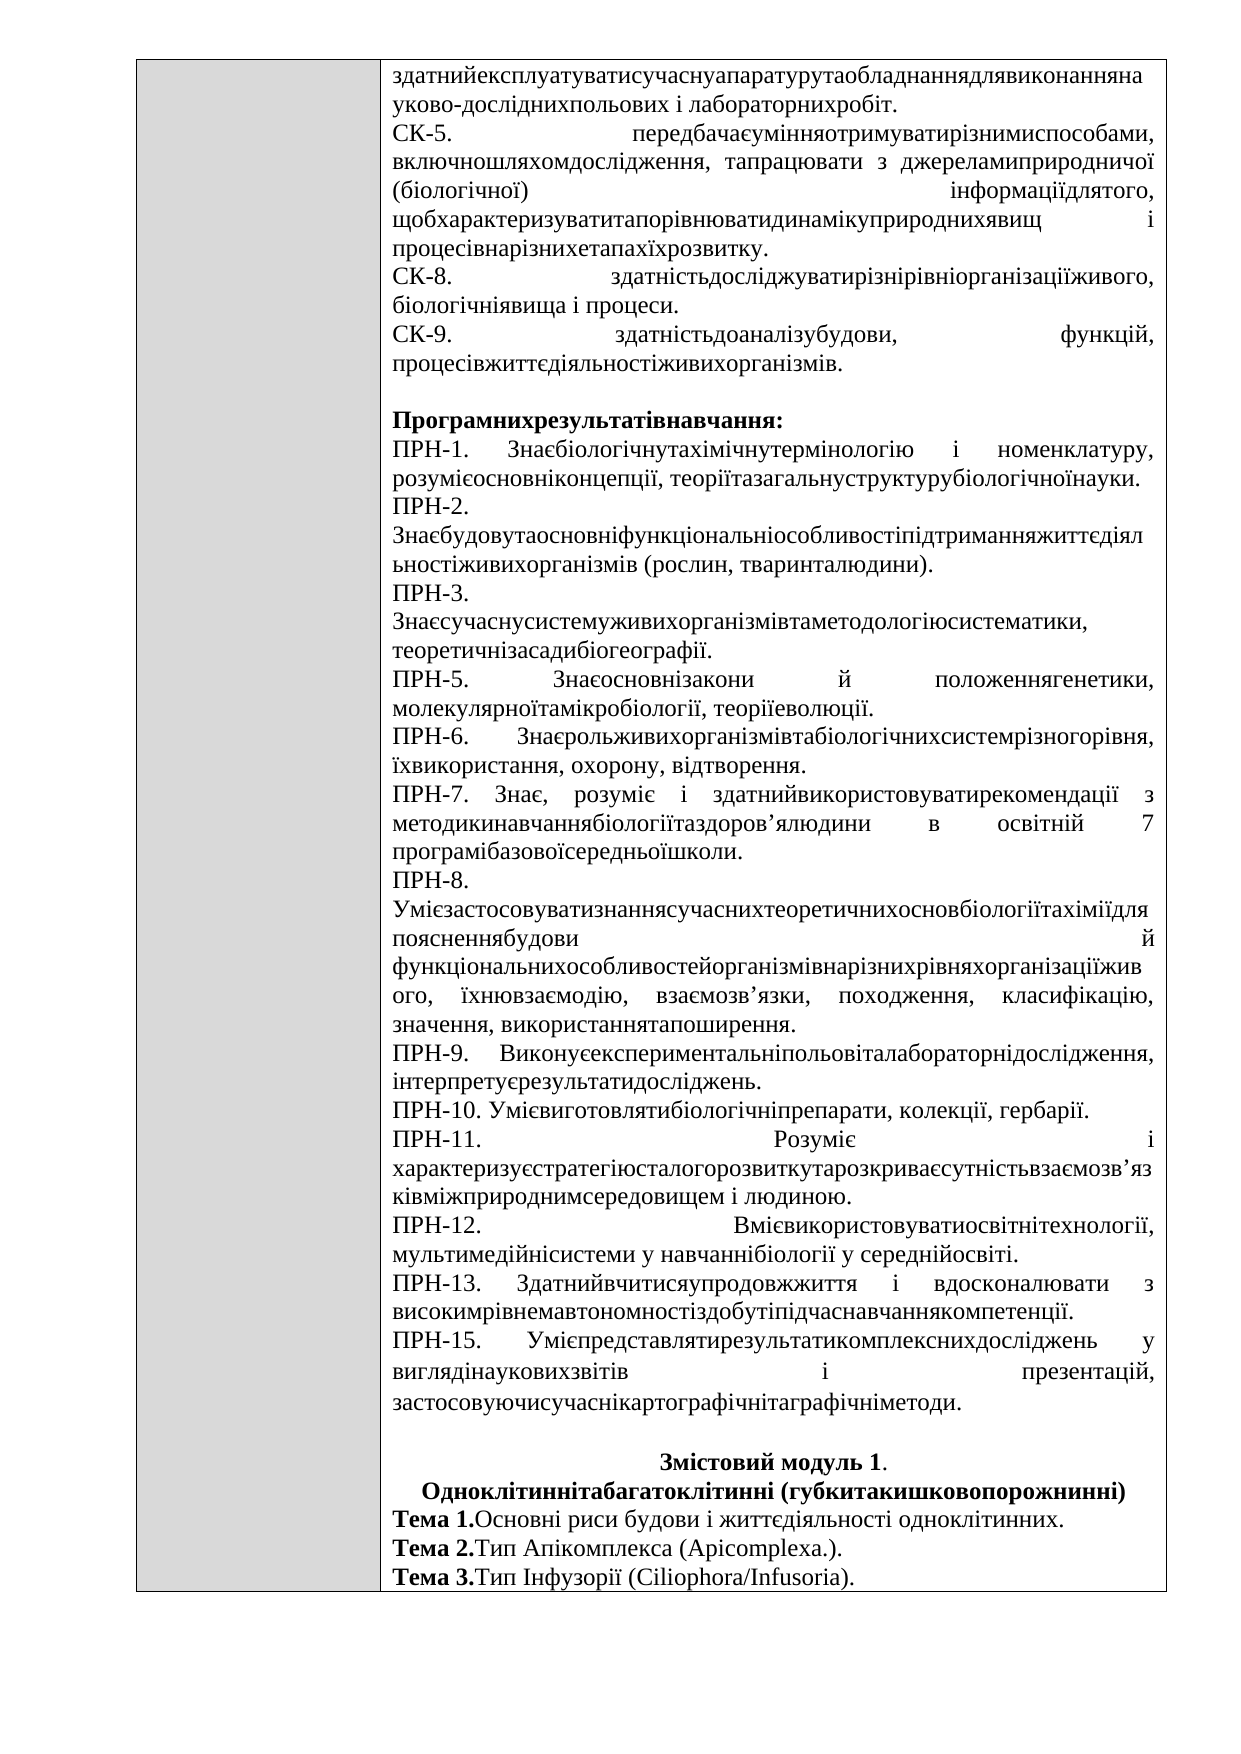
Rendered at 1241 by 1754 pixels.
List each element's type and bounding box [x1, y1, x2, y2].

table_cell [137, 60, 380, 1591]
table_cell [381, 60, 1166, 1591]
